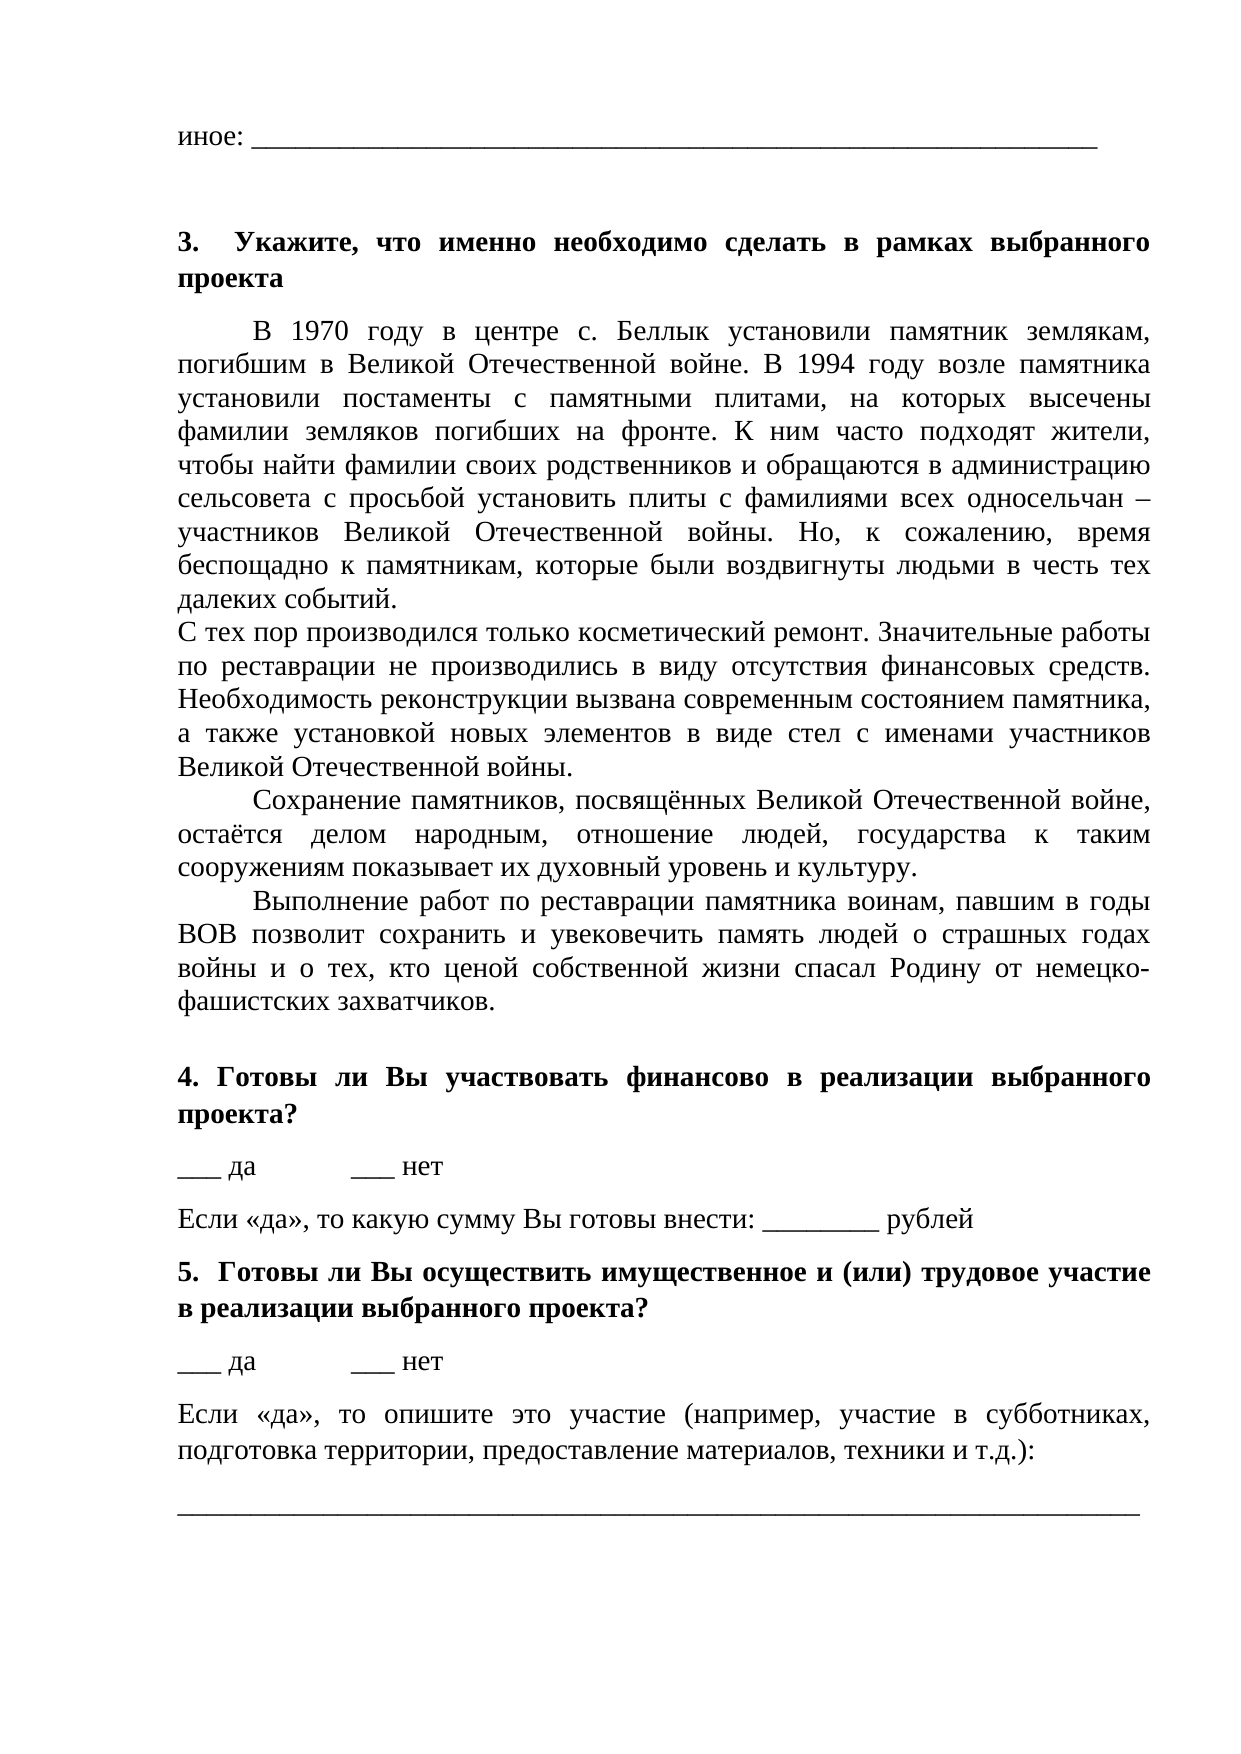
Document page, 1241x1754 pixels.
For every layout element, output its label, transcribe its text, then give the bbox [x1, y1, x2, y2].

subtitle Сохранение памятников, посвящённых Великой Отечественной войне, остаётся делом народным, отношение людей, государства к таким сооружениям показывает их духовный уровень и культуру. [177, 782, 1152, 883]
text В 1970 году в центре с. Беллык установили памятник землякам, погибшим в Великой Отечественной войне. В 1994 году возле памятника установили постаменты с памятными плитами, на которых высечены фамилии земляков погибших на фронте. К ним часто подходят жители, чтобы найти фамилии своих родственников и обращаются в администрацию сельсовета с просьбой установить плиты с фамилиями всех односельчан – участников Великой Отечественной войны. Но, к сожалению, время беспощадно к памятникам, которые были воздвигнуты людьми в честь тех далеких событий. [177, 313, 1152, 614]
subtitle Выполнение работ по реставрации памятника воинам, павшим в годы ВОВ позволит сохранить и увековечить память людей о страшных годах войны и о тех, кто ценой собственной жизни спасал Родину от немецко-фашистских захватчиков. [177, 883, 1152, 1017]
text иное: __________________________________________________________ [177, 118, 1152, 152]
subtitle С тех пор производился только косметический ремонт. Значительные работы по реставрации не производились в виду отсутствия финансовых средств. Необходимость реконструкции вызвана современным состоянием памятника, а также установкой новых элементов в виде стел с именами участников Великой Отечественной войны. [177, 614, 1152, 782]
text 4. Готовы ли Вы участвовать финансово в реализации выбранного проекта? [177, 1059, 1152, 1129]
text ___ да ___ нет [177, 1148, 1152, 1182]
text 5. Готовы ли Вы осуществить имущественное и (или) трудовое участие в реализации выбранного проекта? [177, 1254, 1152, 1324]
text __________________________________________________________________ [177, 1485, 1152, 1518]
text 3. Укажите, что именно необходимо сделать в рамках выбранного проекта [177, 224, 1152, 293]
text Если «да», то какую сумму Вы готовы внести: ________ рублей [177, 1201, 1152, 1235]
text Если «да», то опишите это участие (например, участие в субботниках, подготовка территории, предоставление материалов, техники и т.д.): [177, 1396, 1152, 1466]
text ___ да ___ нет [177, 1343, 1152, 1377]
